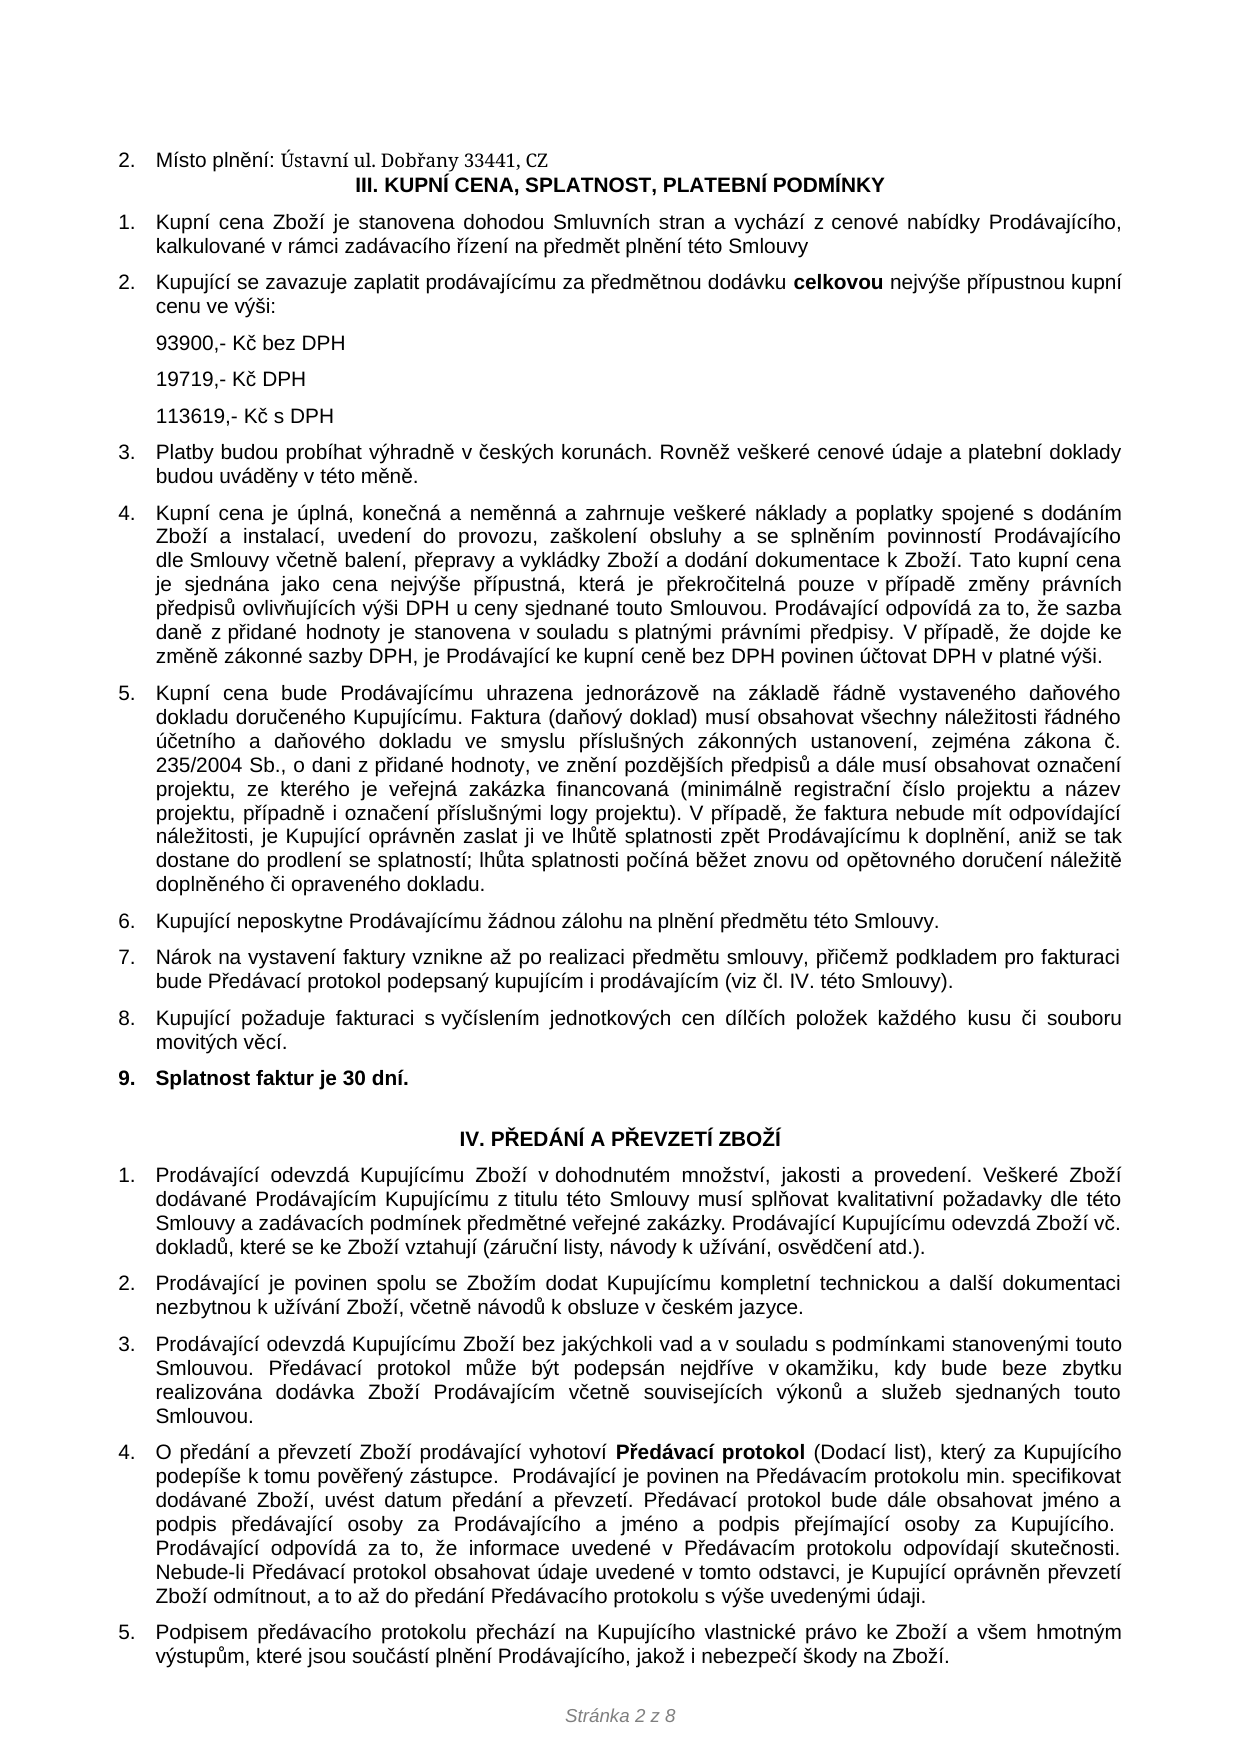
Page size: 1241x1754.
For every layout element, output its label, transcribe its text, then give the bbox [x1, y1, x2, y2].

list O předání a převzetí Zboží prodávající vyhotoví Předávací protokol (Dodací list), který za Kupujícího podepíše k tomu pověřený zástupce. Prodávající je povinen na Předávacím protokolu min. specifikovat dodávané Zboží, uvést datum předání a převzetí. Předávací protokol bude dále obsahovat jméno a podpis předávající osoby za Prodávajícího a jméno a podpis přejímající osoby za Kupujícího. Prodávající odpovídá za to, že informace uvedené v Předávacím protokolu odpovídají skutečnosti. Nebude-li Předávací protokol obsahovat údaje uvedené v tomto odstavci, je Kupující oprávněn převzetí Zboží odmítnout, a to až do předání Předávacího protokolu s výše uvedenými údaji. [118, 1440, 1122, 1608]
list Prodávající odevzdá Kupujícímu Zboží bez jakýchkoli vad a v souladu s podmínkami stanovenými touto Smlouvou. Předávací protokol může být podepsán nejdříve v okamžiku, kdy bude beze zbytku realizována dodávka Zboží Prodávajícím včetně souvisejících výkonů a služeb sjednaných touto Smlouvou. [118, 1332, 1122, 1427]
list Kupní cena bude Prodávajícímu uhrazena jednorázově na základě řádně vystaveného daňového dokladu doručeného Kupujícímu. Faktura (daňový doklad) musí obsahovat všechny náležitosti řádného účetního a daňového dokladu ve smyslu příslušných zákonných ustanovení, zejména zákona č. 235/2004 Sb., o dani z přidané hodnoty, ve znění pozdějších předpisů a dále musí obsahovat označení projektu, ze kterého je veřejná zakázka financovaná (minimálně registrační číslo projektu a název projektu, případně i označení příslušnými logy projektu). V případě, že faktura nebude mít odpovídající náležitosti, je Kupující oprávněn zaslat ji ve lhůtě splatnosti zpět Prodávajícímu k doplnění, aniž se tak dostane do prodlení se splatností; lhůta splatnosti počíná běžet znovu od opětovného doručení náležitě doplněného či opraveného dokladu. [118, 681, 1122, 896]
text III. KUPNÍ CENA, SPLATNOST, PLATEBNÍ PODMÍNKY [118, 173, 1122, 197]
text 113619,- Kč s DPH [156, 403, 1122, 427]
list Platby budou probíhat výhradně v českých korunách. Rovněž veškeré cenové údaje a platební doklady budou uváděny v této měně. [118, 440, 1122, 488]
text IV. PŘEDÁNÍ A PŘEVZETÍ ZBOŽÍ [118, 1126, 1122, 1150]
list Místo plnění: Ústavní ul. Dobřany 33441, CZ [118, 148, 1122, 173]
list Kupující neposkytne Prodávajícímu žádnou zálohu na plnění předmětu této Smlouvy. [118, 909, 1122, 933]
list Kupní cena Zboží je stanovena dohodou Smluvních stran a vychází z cenové nabídky Prodávajícího, kalkulované v rámci zadávacího řízení na předmět plnění této Smlouvy [118, 210, 1122, 258]
list Nárok na vystavení faktury vznikne až po realizaci předmětu smlouvy, přičemž podkladem pro fakturaci bude Předávací protokol podepsaný kupujícím i prodávajícím (viz čl. IV. této Smlouvy). [118, 945, 1122, 993]
list Prodávající odevzdá Kupujícímu Zboží v dohodnutém množství, jakosti a provedení. Veškeré Zboží dodávané Prodávajícím Kupujícímu z titulu této Smlouvy musí splňovat kvalitativní požadavky dle této Smlouvy a zadávacích podmínek předmětné veřejné zakázky. Prodávající Kupujícímu odevzdá Zboží vč. dokladů, které se ke Zboží vztahují (záruční listy, návody k užívání, osvědčení atd.). [118, 1163, 1122, 1259]
text 93900,- Kč bez DPH [156, 331, 1122, 354]
list Prodávající je povinen spolu se Zbožím dodat Kupujícímu kompletní technickou a další dokumentaci nezbytnou k užívání Zboží, včetně návodů k obsluze v českém jazyce. [118, 1271, 1122, 1319]
list Podpisem předávacího protokolu přechází na Kupujícího vlastnické právo ke Zboží a všem hmotným výstupům, které jsou součástí plnění Prodávajícího, jakož i nebezpečí škody na Zboží. [118, 1620, 1122, 1668]
text 19719,- Kč DPH [156, 367, 1122, 391]
list Kupní cena je úplná, konečná a neměnná a zahrnuje veškeré náklady a poplatky spojené s dodáním Zboží a instalací, uvedení do provozu, zaškolení obsluhy a se splněním povinností Prodávajícího dle Smlouvy včetně balení, přepravy a vykládky Zboží a dodání dokumentace k Zboží. Tato kupní cena je sjednána jako cena nejvýše přípustná, která je překročitelná pouze v případě změny právních předpisů ovlivňujících výši DPH u ceny sjednané touto Smlouvou. Prodávající odpovídá za to, že sazba daně z přidané hodnoty je stanovena v souladu s platnými právními předpisy. V případě, že dojde ke změně zákonné sazby DPH, je Prodávající ke kupní ceně bez DPH povinen účtovat DPH v platné výši. [118, 500, 1122, 668]
list Kupující požaduje fakturaci s vyčíslením jednotkových cen dílčích položek každého kusu či souboru movitých věcí. [118, 1006, 1122, 1053]
list Splatnost faktur je 30 dní. [118, 1066, 1122, 1090]
list Kupující se zavazuje zaplatit prodávajícímu za předmětnou dodávku celkovou nejvýše přípustnou kupní cenu ve výši: [118, 270, 1122, 318]
